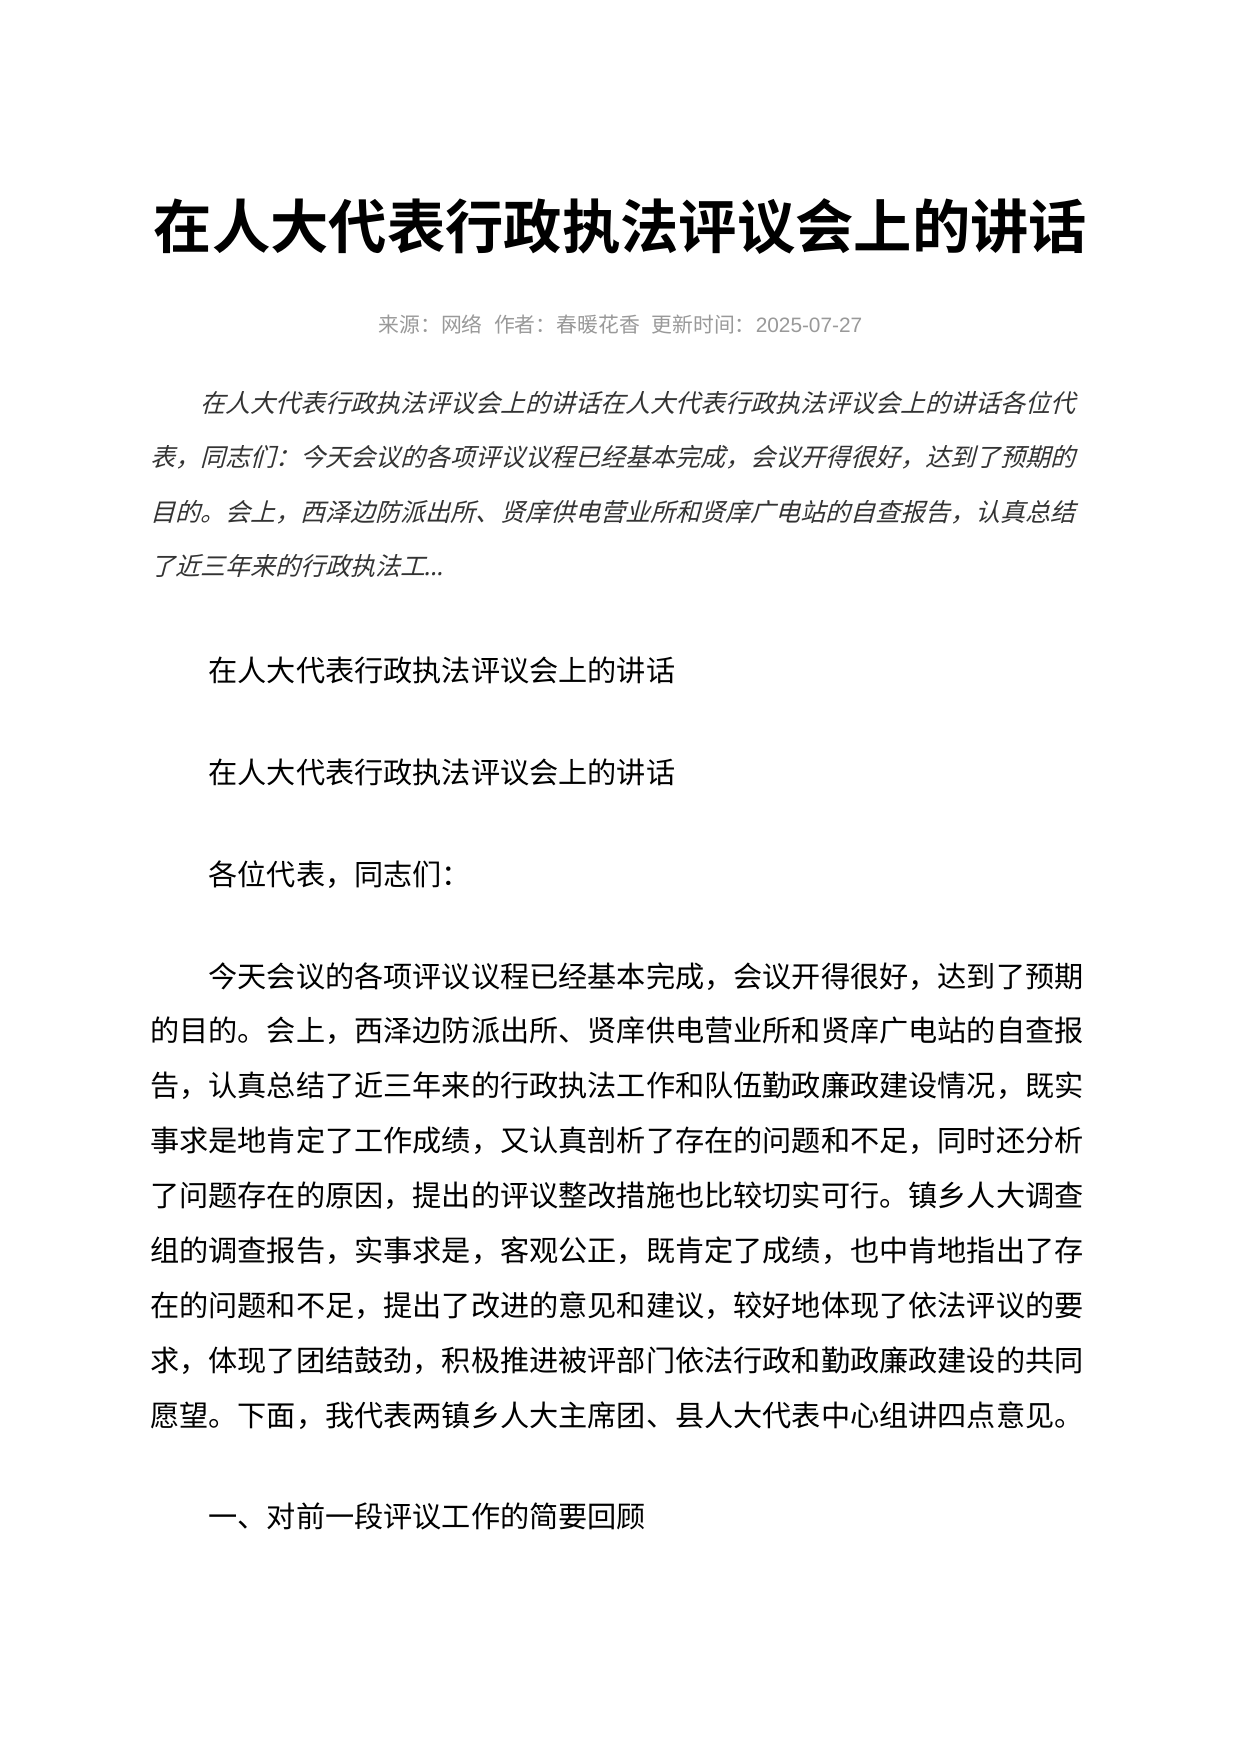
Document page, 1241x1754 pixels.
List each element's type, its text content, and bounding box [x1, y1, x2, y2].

text 在人大代表行政执法评议会上的讲话在人大代表行政执法评议会上的讲话各位代表，同志们：今天会议的各项评议议程已经基本完成，会议开得很好，达到了预期的目的。会上，西泽边防派出所、贤庠供电营业所和贤庠广电站的自查报告，认真总结了近三年来的行政执法工... [150, 383, 1090, 583]
text 来源：网络 作者：春暖花香 更新时间：2025-07-27 [150, 313, 1090, 337]
text 今天会议的各项评议议程已经基本完成，会议开得很好，达到了预期的目的。会上，西泽边防派出所、贤庠供电营业所和贤庠广电站的自查报告，认真总结了近三年来的行政执法工作和队伍勤政廉政建设情况，既实事求是地肯定了工作成绩，又认真剖析了存在的问题和不足，同时还分析了问题存在的原因，提出的评议整改措施也比较切实可行。镇乡人大调查组的调查报告，实事求是，客观公正，既肯定了成绩，也中肯地指出了存在的问题和不足，提出了改进的意见和建议，较好地体现了依法评议的要求，体现了团结鼓劲，积极推进被评部门依法行政和勤政廉政建设的共同愿望。下面，我代表两镇乡人大主席团、县人大代表中心组讲四点意见。 [150, 953, 1090, 1434]
text 在人大代表行政执法评议会上的讲话 [150, 648, 1090, 690]
text 各位代表，同志们： [150, 851, 1090, 894]
text 在人大代表行政执法评议会上的讲话 [150, 749, 1090, 792]
text 一、对前一段评议工作的简要回顾 [150, 1494, 1090, 1536]
subtitle 在人大代表行政执法评议会上的讲话 [150, 181, 1090, 266]
